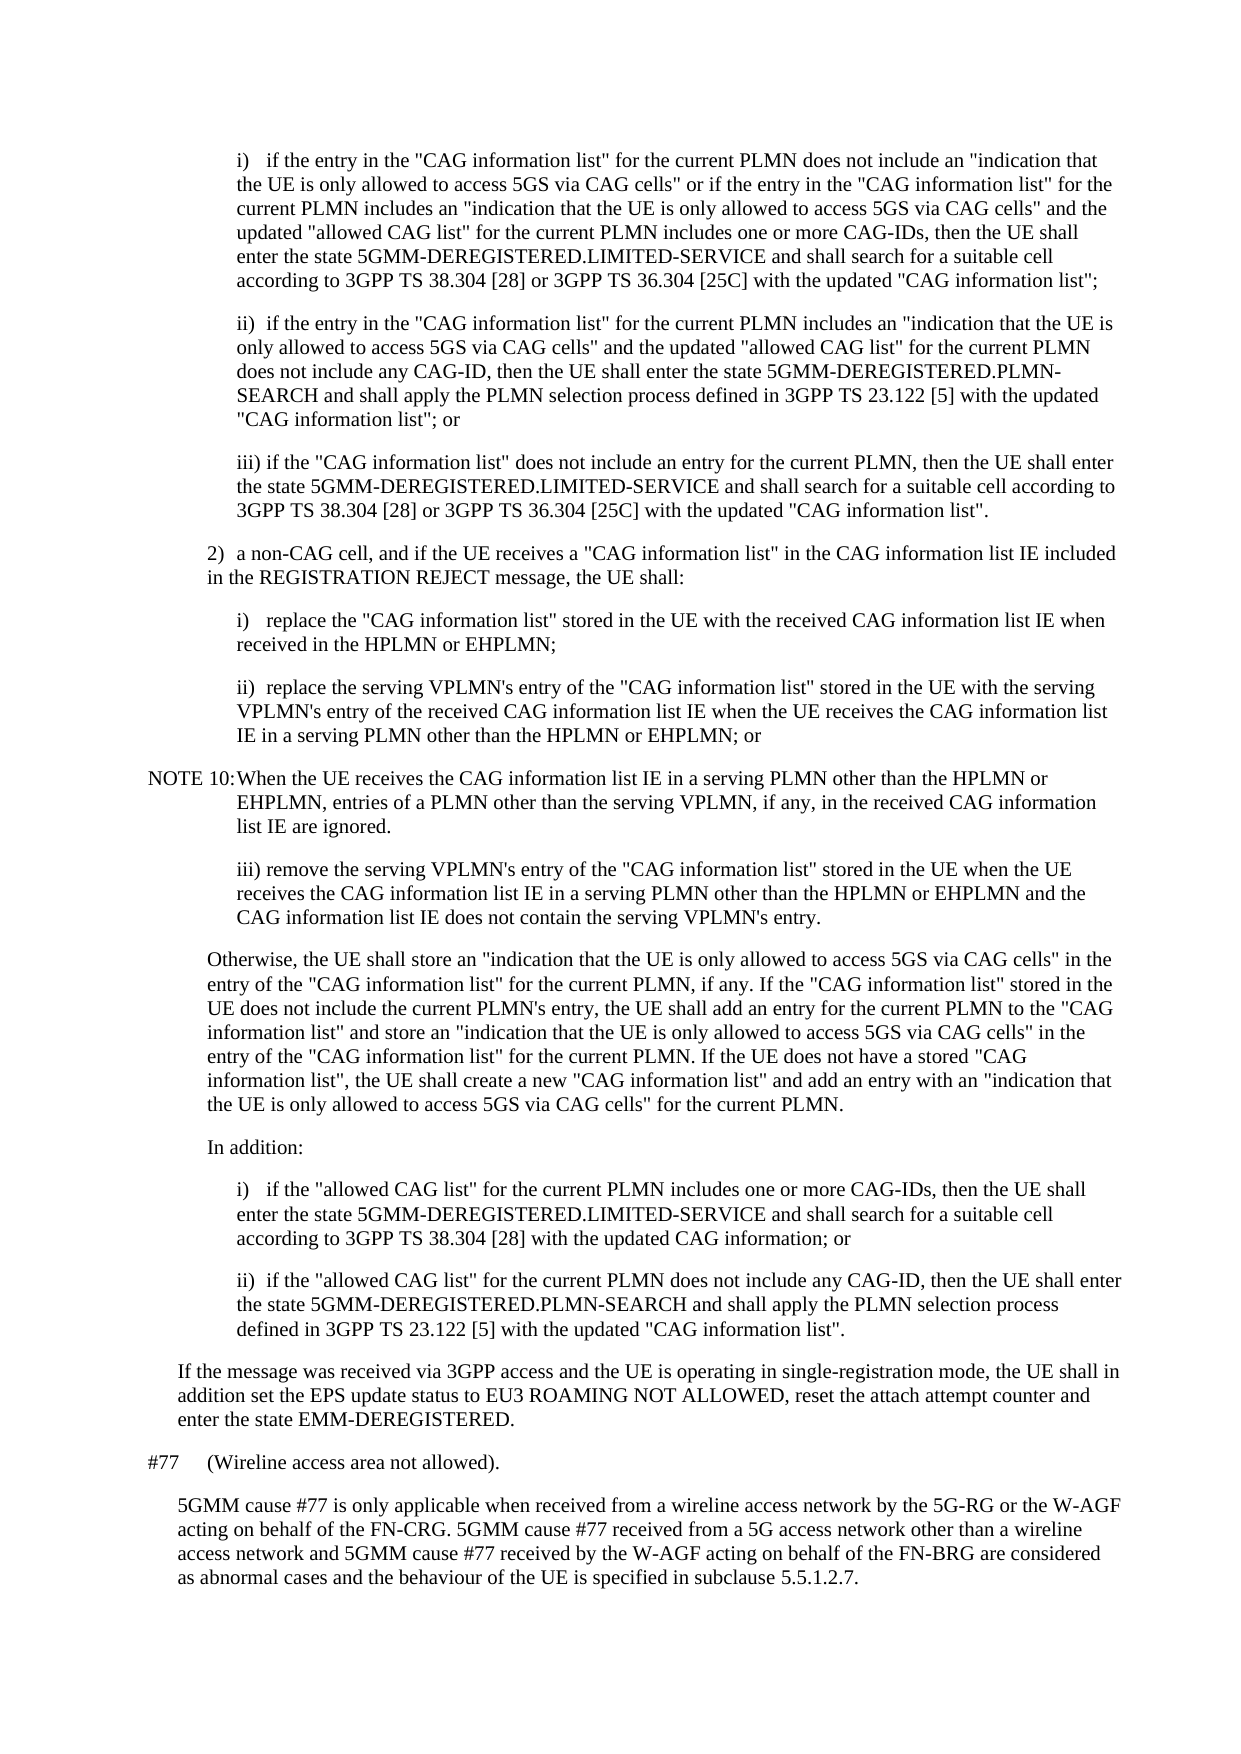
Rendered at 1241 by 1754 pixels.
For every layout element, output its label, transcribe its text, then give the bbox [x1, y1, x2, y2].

text ii) if the "allowed CAG list" for the current PLMN does not include any CAG-ID, then the UE shall enter the state 5GMM-DEREGISTERED.PLMN-SEARCH and shall apply the PLMN selection process defined in 3GPP TS 23.122 [5] with the updated "CAG information list". [236, 1268, 1122, 1341]
text 5GMM cause #77 is only applicable when received from a wireline access network by the 5G-RG or the W-AGF acting on behalf of the FN-CRG. 5GMM cause #77 received from a 5G access network other than a wireline access network and 5GMM cause #77 received by the W-AGF acting on behalf of the FN-BRG are considered as abnormal cases and the behaviour of the UE is specified in subclause 5.5.1.2.7. [148, 1493, 1122, 1589]
text iii) if the "CAG information list" does not include an entry for the current PLMN, then the UE shall enter the state 5GMM-DEREGISTERED.LIMITED-SERVICE and shall search for a suitable cell according to 3GPP TS 38.304 [28] or 3GPP TS 36.304 [25C] with the updated "CAG information list". [236, 450, 1122, 522]
text NOTE 10: When the UE receives the CAG information list IE in a serving PLMN other than the HPLMN or EHPLMN, entries of a PLMN other than the serving VPLMN, if any, in the received CAG information list IE are ignored. [148, 766, 1122, 838]
text i) if the "allowed CAG list" for the current PLMN includes one or more CAG-IDs, then the UE shall enter the state 5GMM-DEREGISTERED.LIMITED-SERVICE and shall search for a suitable cell according to 3GPP TS 38.304 [28] with the updated CAG information; or [236, 1177, 1122, 1249]
text ii) if the entry in the "CAG information list" for the current PLMN includes an "indication that the UE is only allowed to access 5GS via CAG cells" and the updated "allowed CAG list" for the current PLMN does not include any CAG-ID, then the UE shall enter the state 5GMM-DEREGISTERED.PLMN-SEARCH and shall apply the PLMN selection process defined in 3GPP TS 23.122 [5] with the updated "CAG information list"; or [236, 311, 1122, 431]
text iii) remove the serving VPLMN's entry of the "CAG information list" stored in the UE when the UE receives the CAG information list IE in a serving PLMN other than the HPLMN or EHPLMN and the CAG information list IE does not contain the serving VPLMN's entry. [236, 856, 1122, 929]
text If the message was received via 3GPP access and the UE is operating in single-registration mode, the UE shall in addition set the EPS update status to EU3 ROAMING NOT ALLOWED, reset the attach attempt counter and enter the state EMM-DEREGISTERED. [148, 1359, 1122, 1431]
text ii) replace the serving VPLMN's entry of the "CAG information list" stored in the UE with the serving VPLMN's entry of the received CAG information list IE when the UE receives the CAG information list IE in a serving PLMN other than the HPLMN or EHPLMN; or [236, 674, 1122, 747]
text Otherwise, the UE shall store an "indication that the UE is only allowed to access 5GS via CAG cells" in the entry of the "CAG information list" for the current PLMN, if any. If the "CAG information list" stored in the UE does not include the current PLMN's entry, the UE shall add an entry for the current PLMN to the "CAG information list" and store an "indication that the UE is only allowed to access 5GS via CAG cells" in the entry of the "CAG information list" for the current PLMN. If the UE does not have a stored "CAG information list", the UE shall create a new "CAG information list" and add an entry with an "indication that the UE is only allowed to access 5GS via CAG cells" for the current PLMN. [207, 947, 1122, 1116]
text i) replace the "CAG information list" stored in the UE with the received CAG information list IE when received in the HPLMN or EHPLMN; [236, 608, 1122, 656]
text In addition: [207, 1134, 1122, 1159]
text 2) a non-CAG cell, and if the UE receives a "CAG information list" in the CAG information list IE included in the REGISTRATION REJECT message, the UE shall: [207, 541, 1122, 589]
text i) if the entry in the "CAG information list" for the current PLMN does not include an "indication that the UE is only allowed to access 5GS via CAG cells" or if the entry in the "CAG information list" for the current PLMN includes an "indication that the UE is only allowed to access 5GS via CAG cells" and the updated "allowed CAG list" for the current PLMN includes one or more CAG-IDs, then the UE shall enter the state 5GMM-DEREGISTERED.LIMITED-SERVICE and shall search for a suitable cell according to 3GPP TS 38.304 [28] or 3GPP TS 36.304 [25C] with the updated "CAG information list"; [236, 148, 1122, 292]
text #77 (Wireline access area not allowed). [148, 1450, 1122, 1474]
